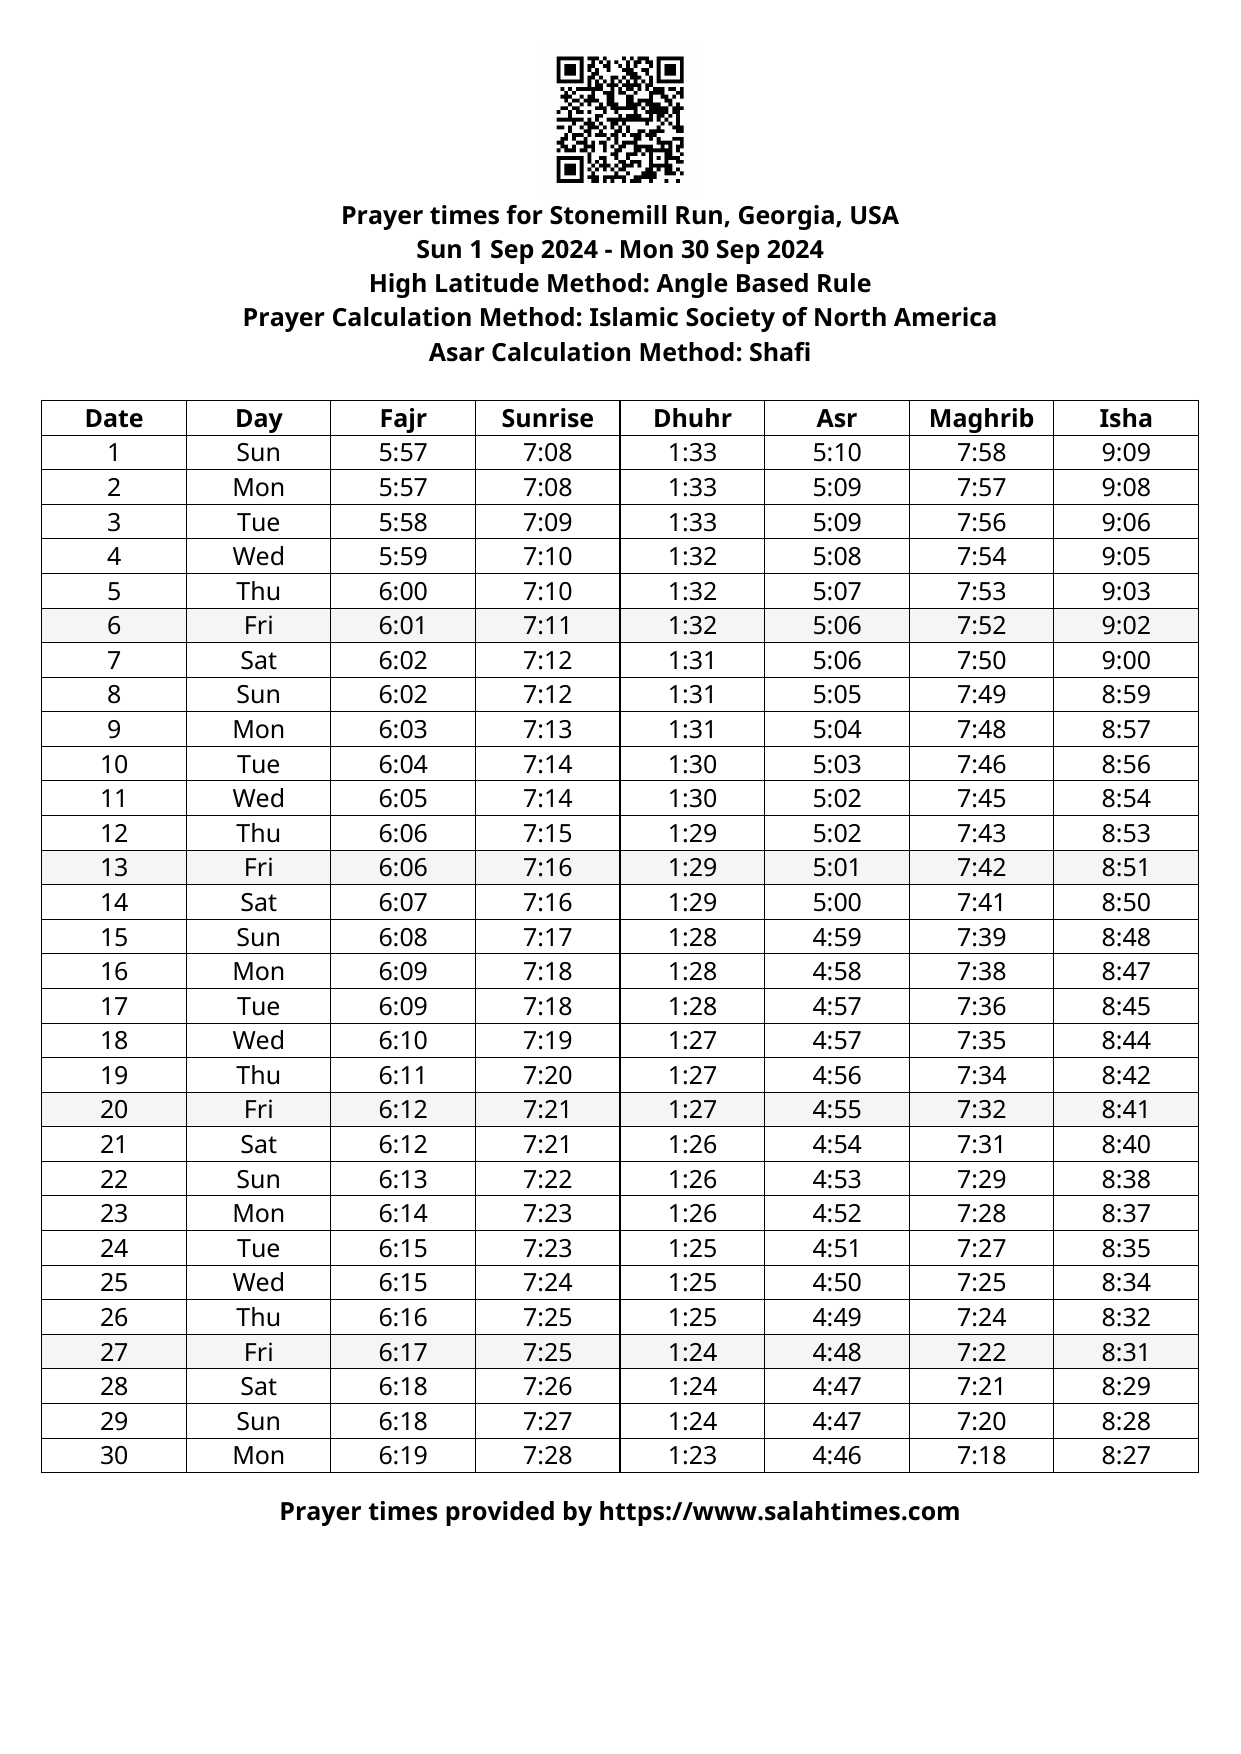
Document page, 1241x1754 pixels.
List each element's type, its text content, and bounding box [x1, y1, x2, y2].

table_cell 1 [42, 436, 186, 469]
table_cell 7:35 [910, 1024, 1053, 1057]
table_cell 4:52 [765, 1196, 909, 1230]
table_cell 7:20 [910, 1404, 1053, 1437]
table_cell 6:05 [331, 781, 475, 815]
table_cell 4:50 [765, 1266, 909, 1299]
table_cell 8:40 [1054, 1127, 1198, 1161]
table_cell 5:57 [331, 470, 475, 504]
table_cell 1:33 [621, 505, 764, 538]
table_cell 6:16 [331, 1300, 475, 1334]
table_cell 5 [42, 574, 186, 607]
table_cell 1:32 [621, 574, 764, 607]
table_cell 5:04 [765, 712, 909, 746]
table_cell 7:54 [910, 539, 1053, 573]
table_cell 5:59 [331, 539, 475, 573]
table_cell 5:09 [765, 470, 909, 504]
table_cell 5:00 [765, 885, 909, 919]
table_cell 7:27 [476, 1404, 619, 1437]
table_cell 4:48 [765, 1335, 909, 1368]
table_cell 5:09 [765, 505, 909, 538]
table_cell Sat [187, 643, 330, 677]
table_cell 5:03 [765, 747, 909, 780]
table_cell 17 [42, 989, 186, 1022]
table_cell 4:49 [765, 1300, 909, 1334]
table_cell 7:15 [476, 816, 619, 849]
table_cell Sun [187, 678, 330, 711]
table_cell 6:15 [331, 1266, 475, 1299]
table_cell 9:03 [1054, 574, 1198, 607]
table_cell 16 [42, 954, 186, 988]
table_cell 25 [42, 1266, 186, 1299]
table_cell 7:34 [910, 1058, 1053, 1092]
table_cell 7:48 [910, 712, 1053, 746]
table_header Isha [1054, 401, 1198, 434]
table_cell 8:51 [1054, 851, 1198, 884]
table_cell 1:33 [621, 436, 764, 469]
table_cell 6:18 [331, 1369, 475, 1403]
table_cell 7:31 [910, 1127, 1053, 1161]
table_cell 3 [42, 505, 186, 538]
table_cell 7:12 [476, 678, 619, 711]
table_cell 8:32 [1054, 1300, 1198, 1334]
table_cell Fri [187, 609, 330, 642]
table_cell 4:51 [765, 1231, 909, 1264]
table_cell 1:30 [621, 781, 764, 815]
table_cell 6:04 [331, 747, 475, 780]
table_cell 7:16 [476, 851, 619, 884]
table_cell 7:18 [910, 1439, 1053, 1472]
table_cell 7:24 [476, 1266, 619, 1299]
table_cell 1:28 [621, 954, 764, 988]
table_cell 1:29 [621, 816, 764, 849]
table_cell 1:25 [621, 1231, 764, 1264]
table_cell 6:09 [331, 989, 475, 1022]
table_cell 19 [42, 1058, 186, 1092]
text Prayer Calculation Method: Islamic Society of North America [42, 300, 1198, 334]
table_cell 4 [42, 539, 186, 573]
table_cell 14 [42, 885, 186, 919]
table_cell 7:14 [476, 781, 619, 815]
table_header Dhuhr [621, 401, 764, 434]
table_cell 21 [42, 1127, 186, 1161]
table_cell 8:53 [1054, 816, 1198, 849]
table_cell Sun [187, 920, 330, 953]
table_cell 8:28 [1054, 1404, 1198, 1437]
table_cell 7:21 [910, 1369, 1053, 1403]
table_cell 7:19 [476, 1024, 619, 1057]
table_header Sunrise [476, 401, 619, 434]
table_cell 7:28 [910, 1196, 1053, 1230]
table_cell 11 [42, 781, 186, 815]
table_cell 5:06 [765, 609, 909, 642]
table_cell 7:58 [910, 436, 1053, 469]
table_cell 6:18 [331, 1404, 475, 1437]
table_cell 7:29 [910, 1162, 1053, 1195]
table_cell 6:07 [331, 885, 475, 919]
table_cell 7:22 [910, 1335, 1053, 1368]
table_cell Fri [187, 1335, 330, 1368]
table_cell Mon [187, 1439, 330, 1472]
table_cell 4:58 [765, 954, 909, 988]
table_cell 7:09 [476, 505, 619, 538]
table_cell 9:08 [1054, 470, 1198, 504]
table_cell 20 [42, 1093, 186, 1126]
table_cell 1:31 [621, 678, 764, 711]
table_cell Tue [187, 989, 330, 1022]
table_cell 1:29 [621, 851, 764, 884]
table_cell 4:56 [765, 1058, 909, 1092]
table_cell 7:08 [476, 470, 619, 504]
table_cell 6:17 [331, 1335, 475, 1368]
table_cell 5:02 [765, 781, 909, 815]
table_cell 7:20 [476, 1058, 619, 1092]
table_cell Wed [187, 1024, 330, 1057]
table_cell 7:21 [476, 1127, 619, 1161]
table_cell 9:02 [1054, 609, 1198, 642]
table_cell 7:45 [910, 781, 1053, 815]
table_cell 8:45 [1054, 989, 1198, 1022]
table_cell 7:21 [476, 1093, 619, 1126]
table_cell 6:13 [331, 1162, 475, 1195]
table_cell 22 [42, 1162, 186, 1195]
table_cell 4:47 [765, 1369, 909, 1403]
table_cell Fri [187, 851, 330, 884]
table_cell 1:26 [621, 1127, 764, 1161]
table_cell 5:02 [765, 816, 909, 849]
table_cell 1:24 [621, 1335, 764, 1368]
table_cell Thu [187, 1300, 330, 1334]
table_cell 4:57 [765, 1024, 909, 1057]
table_cell 8 [42, 678, 186, 711]
table_cell 1:25 [621, 1300, 764, 1334]
table_cell 28 [42, 1369, 186, 1403]
table_cell 5:57 [331, 436, 475, 469]
table_cell 4:57 [765, 989, 909, 1022]
table_cell 29 [42, 1404, 186, 1437]
table_cell 7:27 [910, 1231, 1053, 1264]
table_cell 8:47 [1054, 954, 1198, 988]
table_cell 1:28 [621, 920, 764, 953]
table_cell 7:08 [476, 436, 619, 469]
text Prayer times for Stonemill Run, Georgia, USA [42, 198, 1198, 232]
table_cell 7:53 [910, 574, 1053, 607]
table_header Maghrib [910, 401, 1053, 434]
table_cell 6:19 [331, 1439, 475, 1472]
table_cell Tue [187, 505, 330, 538]
table_cell 7:22 [476, 1162, 619, 1195]
table_cell 7:10 [476, 574, 619, 607]
table_cell 1:32 [621, 609, 764, 642]
table_cell Wed [187, 781, 330, 815]
table_cell 30 [42, 1439, 186, 1472]
table_cell 1:26 [621, 1162, 764, 1195]
table_cell 6:09 [331, 954, 475, 988]
picture [542, 41, 699, 198]
text High Latitude Method: Angle Based Rule [42, 266, 1198, 300]
table_cell 9:05 [1054, 539, 1198, 573]
table_cell 7:38 [910, 954, 1053, 988]
table_cell 6:08 [331, 920, 475, 953]
table_cell 8:35 [1054, 1231, 1198, 1264]
table_cell 5:10 [765, 436, 909, 469]
table_cell 7:23 [476, 1196, 619, 1230]
table_cell 6:11 [331, 1058, 475, 1092]
table_cell 7:43 [910, 816, 1053, 849]
table_cell Sat [187, 1127, 330, 1161]
table_cell 7:14 [476, 747, 619, 780]
table_cell 7:25 [476, 1300, 619, 1334]
table_header Asr [765, 401, 909, 434]
table_cell 7:36 [910, 989, 1053, 1022]
table_cell 6 [42, 609, 186, 642]
table_cell 1:24 [621, 1369, 764, 1403]
table_cell 6:03 [331, 712, 475, 746]
table_cell 6:12 [331, 1127, 475, 1161]
table_header Day [187, 401, 330, 434]
table_cell 8:54 [1054, 781, 1198, 815]
table_cell 7:26 [476, 1369, 619, 1403]
table_cell 1:31 [621, 712, 764, 746]
table_cell 1:32 [621, 539, 764, 573]
table_cell 8:42 [1054, 1058, 1198, 1092]
table_cell 8:31 [1054, 1335, 1198, 1368]
table_cell 6:00 [331, 574, 475, 607]
table_cell 8:50 [1054, 885, 1198, 919]
table_cell 1:30 [621, 747, 764, 780]
table_cell 1:25 [621, 1266, 764, 1299]
table_cell 7 [42, 643, 186, 677]
table_cell Tue [187, 747, 330, 780]
table_cell 7:39 [910, 920, 1053, 953]
table_cell 8:44 [1054, 1024, 1198, 1057]
table_cell 7:18 [476, 954, 619, 988]
table_cell 26 [42, 1300, 186, 1334]
table_cell 8:29 [1054, 1369, 1198, 1403]
table_cell 7:41 [910, 885, 1053, 919]
table_cell 5:08 [765, 539, 909, 573]
table_cell 7:25 [910, 1266, 1053, 1299]
table_cell Tue [187, 1231, 330, 1264]
table_cell 7:52 [910, 609, 1053, 642]
table_cell 6:06 [331, 816, 475, 849]
table_cell 7:56 [910, 505, 1053, 538]
table_cell 8:27 [1054, 1439, 1198, 1472]
table_cell 7:24 [910, 1300, 1053, 1334]
table_cell 6:12 [331, 1093, 475, 1126]
table_cell 7:17 [476, 920, 619, 953]
table_cell 7:50 [910, 643, 1053, 677]
table_cell Mon [187, 954, 330, 988]
table_cell Sun [187, 436, 330, 469]
table_cell 7:18 [476, 989, 619, 1022]
table_cell 5:07 [765, 574, 909, 607]
table_cell 7:46 [910, 747, 1053, 780]
text Sun 1 Sep 2024 - Mon 30 Sep 2024 [42, 232, 1198, 266]
table_cell Thu [187, 816, 330, 849]
table_cell 6:02 [331, 643, 475, 677]
table_cell Fri [187, 1093, 330, 1126]
table_cell 4:55 [765, 1093, 909, 1126]
table_cell 7:11 [476, 609, 619, 642]
table_cell 5:01 [765, 851, 909, 884]
table_header Date [42, 401, 186, 434]
table_cell 5:06 [765, 643, 909, 677]
table_cell 4:59 [765, 920, 909, 953]
table_cell 2 [42, 470, 186, 504]
table_cell 1:27 [621, 1093, 764, 1126]
table_cell 1:27 [621, 1024, 764, 1057]
table_cell 7:28 [476, 1439, 619, 1472]
table_cell 7:13 [476, 712, 619, 746]
table_cell Sun [187, 1162, 330, 1195]
table_cell 8:37 [1054, 1196, 1198, 1230]
text Asar Calculation Method: Shafi [42, 334, 1198, 368]
table_cell 7:12 [476, 643, 619, 677]
table_cell Thu [187, 1058, 330, 1092]
table_cell 13 [42, 851, 186, 884]
table_cell 7:32 [910, 1093, 1053, 1126]
table_cell 8:48 [1054, 920, 1198, 953]
table_cell 7:57 [910, 470, 1053, 504]
table_cell 6:14 [331, 1196, 475, 1230]
table_cell 12 [42, 816, 186, 849]
table_cell 7:23 [476, 1231, 619, 1264]
table_cell Wed [187, 539, 330, 573]
table_cell 10 [42, 747, 186, 780]
table_cell Sat [187, 885, 330, 919]
table_cell Thu [187, 574, 330, 607]
table_cell 6:15 [331, 1231, 475, 1264]
table_cell 6:02 [331, 678, 475, 711]
table_cell 7:16 [476, 885, 619, 919]
table_cell Wed [187, 1266, 330, 1299]
table_cell 18 [42, 1024, 186, 1057]
table_cell 1:24 [621, 1404, 764, 1437]
table_cell 7:25 [476, 1335, 619, 1368]
table_cell 1:23 [621, 1439, 764, 1472]
table_cell 9 [42, 712, 186, 746]
table_cell 4:46 [765, 1439, 909, 1472]
table_cell 8:34 [1054, 1266, 1198, 1299]
table_cell Mon [187, 470, 330, 504]
table_cell 6:10 [331, 1024, 475, 1057]
table_cell 23 [42, 1196, 186, 1230]
table_cell 8:38 [1054, 1162, 1198, 1195]
table_header Fajr [331, 401, 475, 434]
table_cell 4:54 [765, 1127, 909, 1161]
table_cell 1:28 [621, 989, 764, 1022]
table_cell 4:47 [765, 1404, 909, 1437]
table_cell 6:01 [331, 609, 475, 642]
table_cell 1:33 [621, 470, 764, 504]
table_cell 9:00 [1054, 643, 1198, 677]
table_cell 5:58 [331, 505, 475, 538]
text Prayer times provided by https://www.salahtimes.com [42, 1494, 1198, 1528]
table_cell 1:31 [621, 643, 764, 677]
table_cell Mon [187, 1196, 330, 1230]
table_cell 7:49 [910, 678, 1053, 711]
table_cell 4:53 [765, 1162, 909, 1195]
table_cell 8:41 [1054, 1093, 1198, 1126]
table_cell 1:27 [621, 1058, 764, 1092]
table_cell Sat [187, 1369, 330, 1403]
table_cell 1:29 [621, 885, 764, 919]
table_cell 9:06 [1054, 505, 1198, 538]
table_cell 7:10 [476, 539, 619, 573]
table_cell 8:56 [1054, 747, 1198, 780]
table_cell 1:26 [621, 1196, 764, 1230]
table_cell 9:09 [1054, 436, 1198, 469]
table_cell Sun [187, 1404, 330, 1437]
table_cell 5:05 [765, 678, 909, 711]
table_cell Mon [187, 712, 330, 746]
table_cell 8:57 [1054, 712, 1198, 746]
table_cell 24 [42, 1231, 186, 1264]
table_cell 15 [42, 920, 186, 953]
table_cell 8:59 [1054, 678, 1198, 711]
table_cell 6:06 [331, 851, 475, 884]
table_cell 27 [42, 1335, 186, 1368]
table_cell 7:42 [910, 851, 1053, 884]
